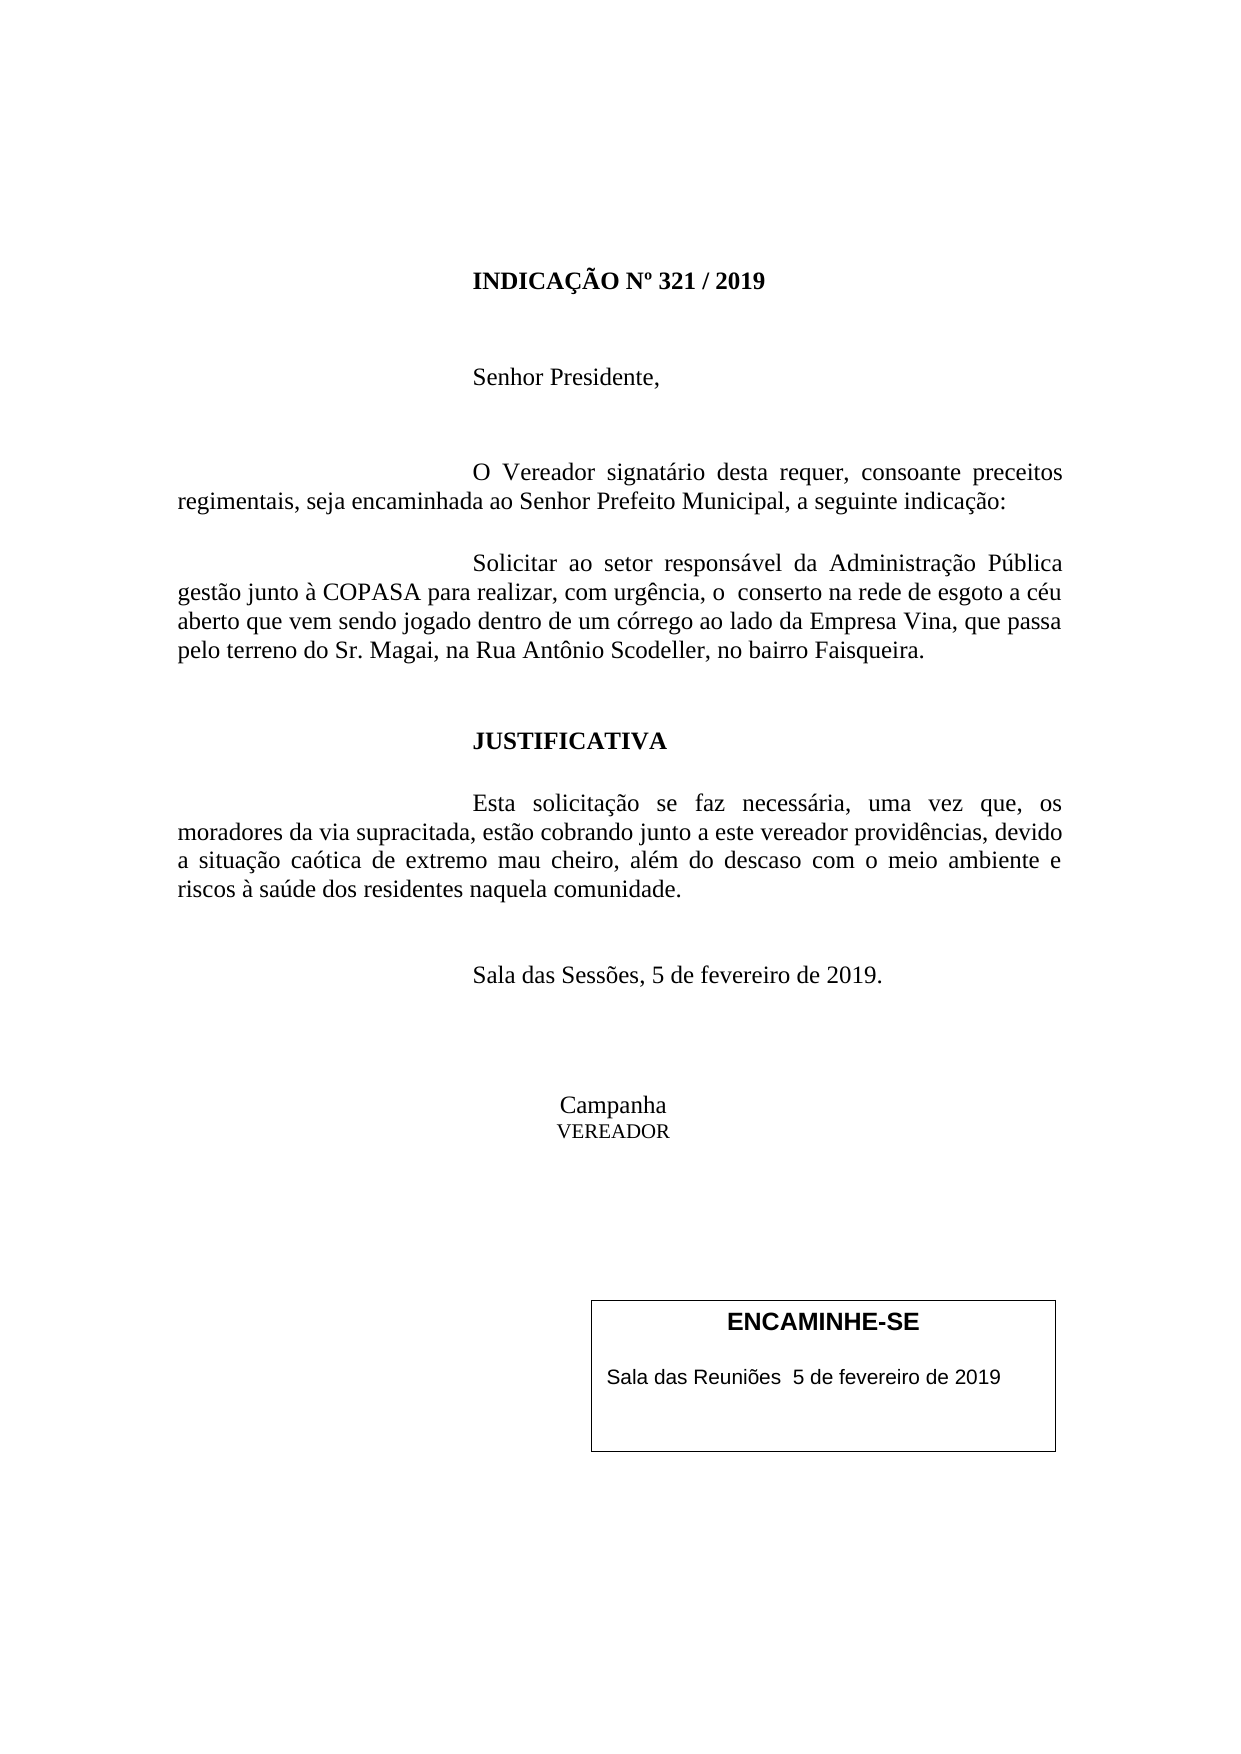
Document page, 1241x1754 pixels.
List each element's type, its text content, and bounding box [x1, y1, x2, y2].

text O Vereador signatário desta requer, consoante preceitos regimentais, seja encaminhada ao Senhor Prefeito Municipal, a seguinte indicação: [177, 457, 1063, 515]
text JUSTIFICATIVA [177, 726, 1004, 754]
text Esta solicitação se faz necessária, uma vez que, os moradores da via supracitada, estão cobrando junto a este vereador providências, devido a situação caótica de extremo mau cheiro, além do descaso com o meio ambiente e riscos à saúde dos residentes naquela comunidade. [177, 788, 1063, 903]
table_cell VEREADOR [170, 1119, 1056, 1148]
text Senhor Presidente, [472, 362, 1063, 390]
text Solicitar ao setor responsável da Administração Pública gestão junto à COPASA para realizar, com urgência, o conserto na rede de esgoto a céu aberto que vem sendo jogado dentro de um córrego ao lado da Empresa Vina, que passa pelo terreno do Sr. Magai, na Rua Antônio Scodeller, no bairro Faisqueira. [177, 548, 1063, 663]
text INDICAÇÃO Nº 321 / 2019 [472, 266, 1063, 294]
text Sala das Sessões, 5 de fevereiro de 2019. [472, 961, 1063, 989]
table_header Campanha [170, 1090, 1056, 1119]
